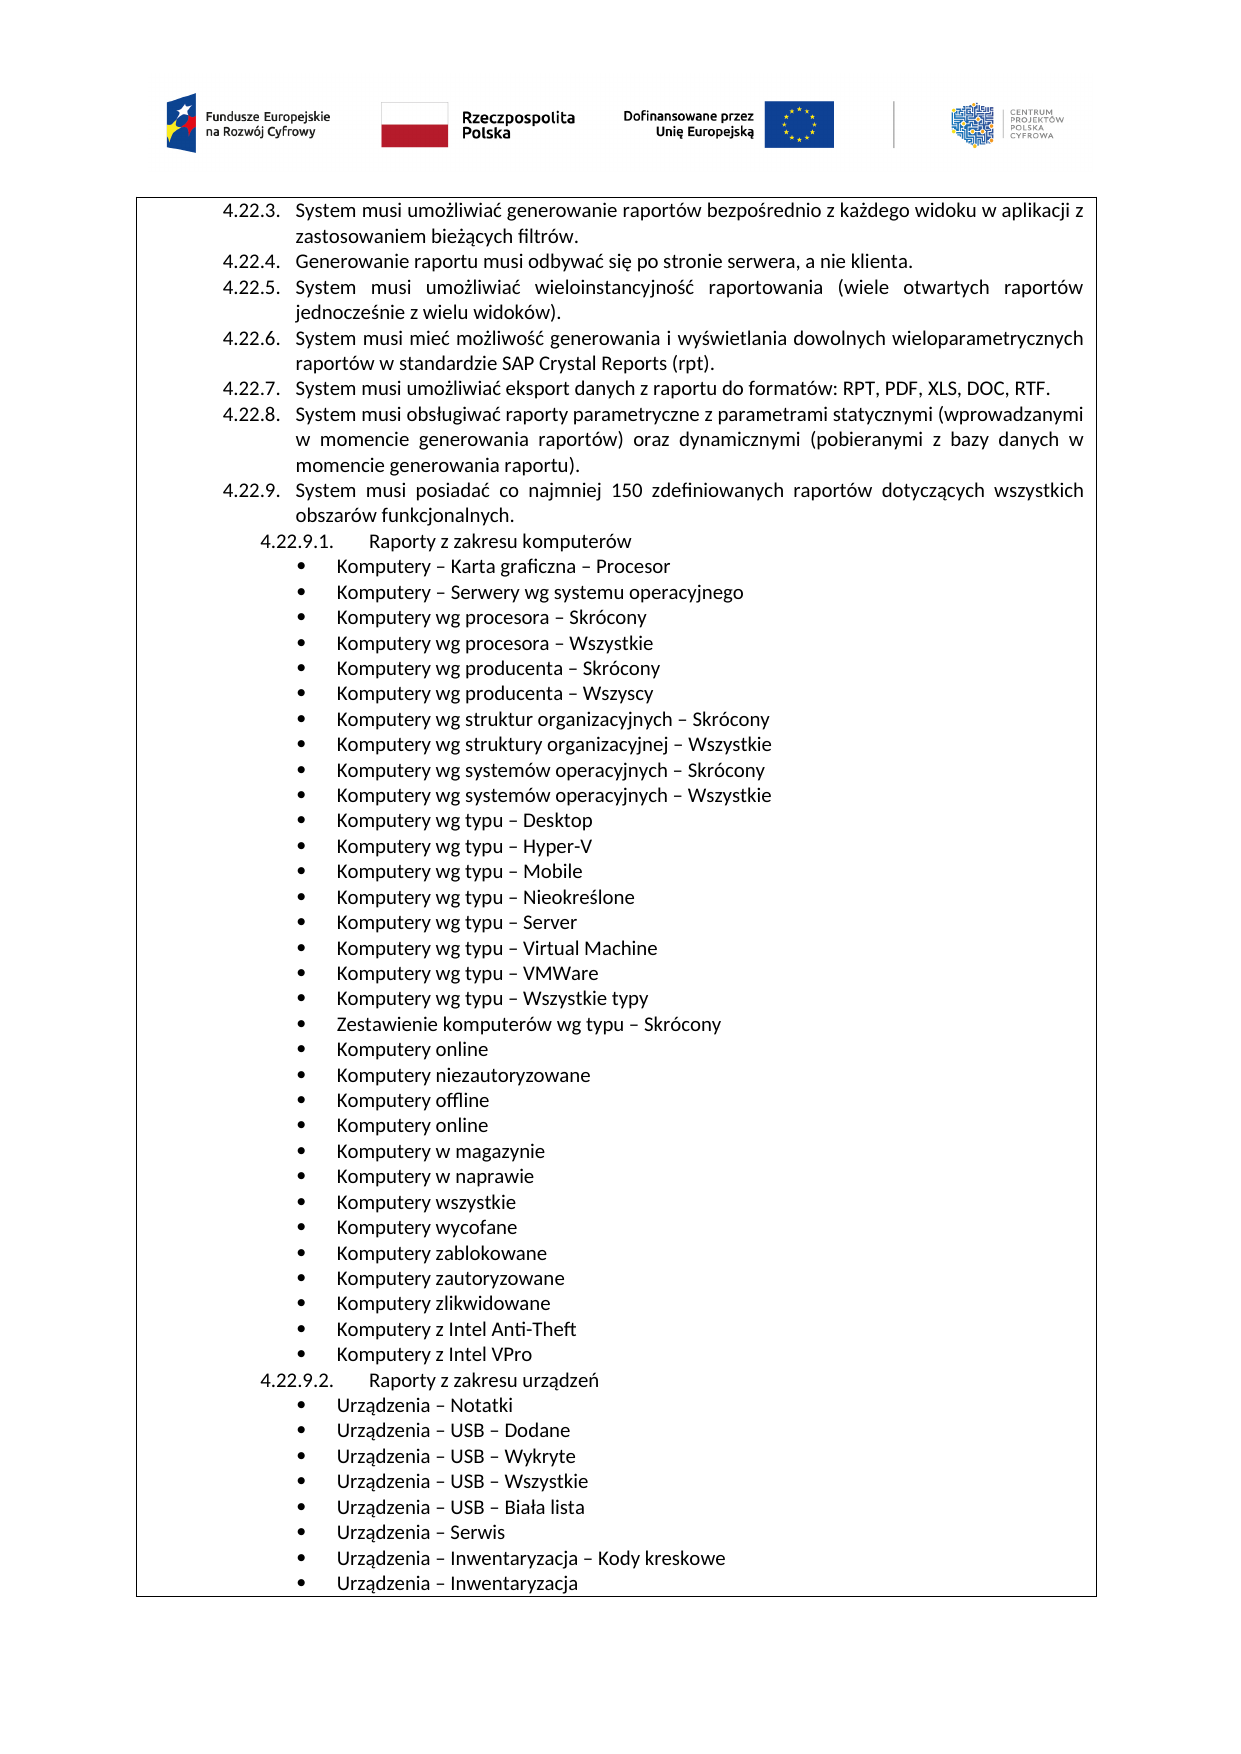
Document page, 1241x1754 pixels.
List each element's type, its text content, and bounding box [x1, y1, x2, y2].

picture [147, 73, 1093, 172]
